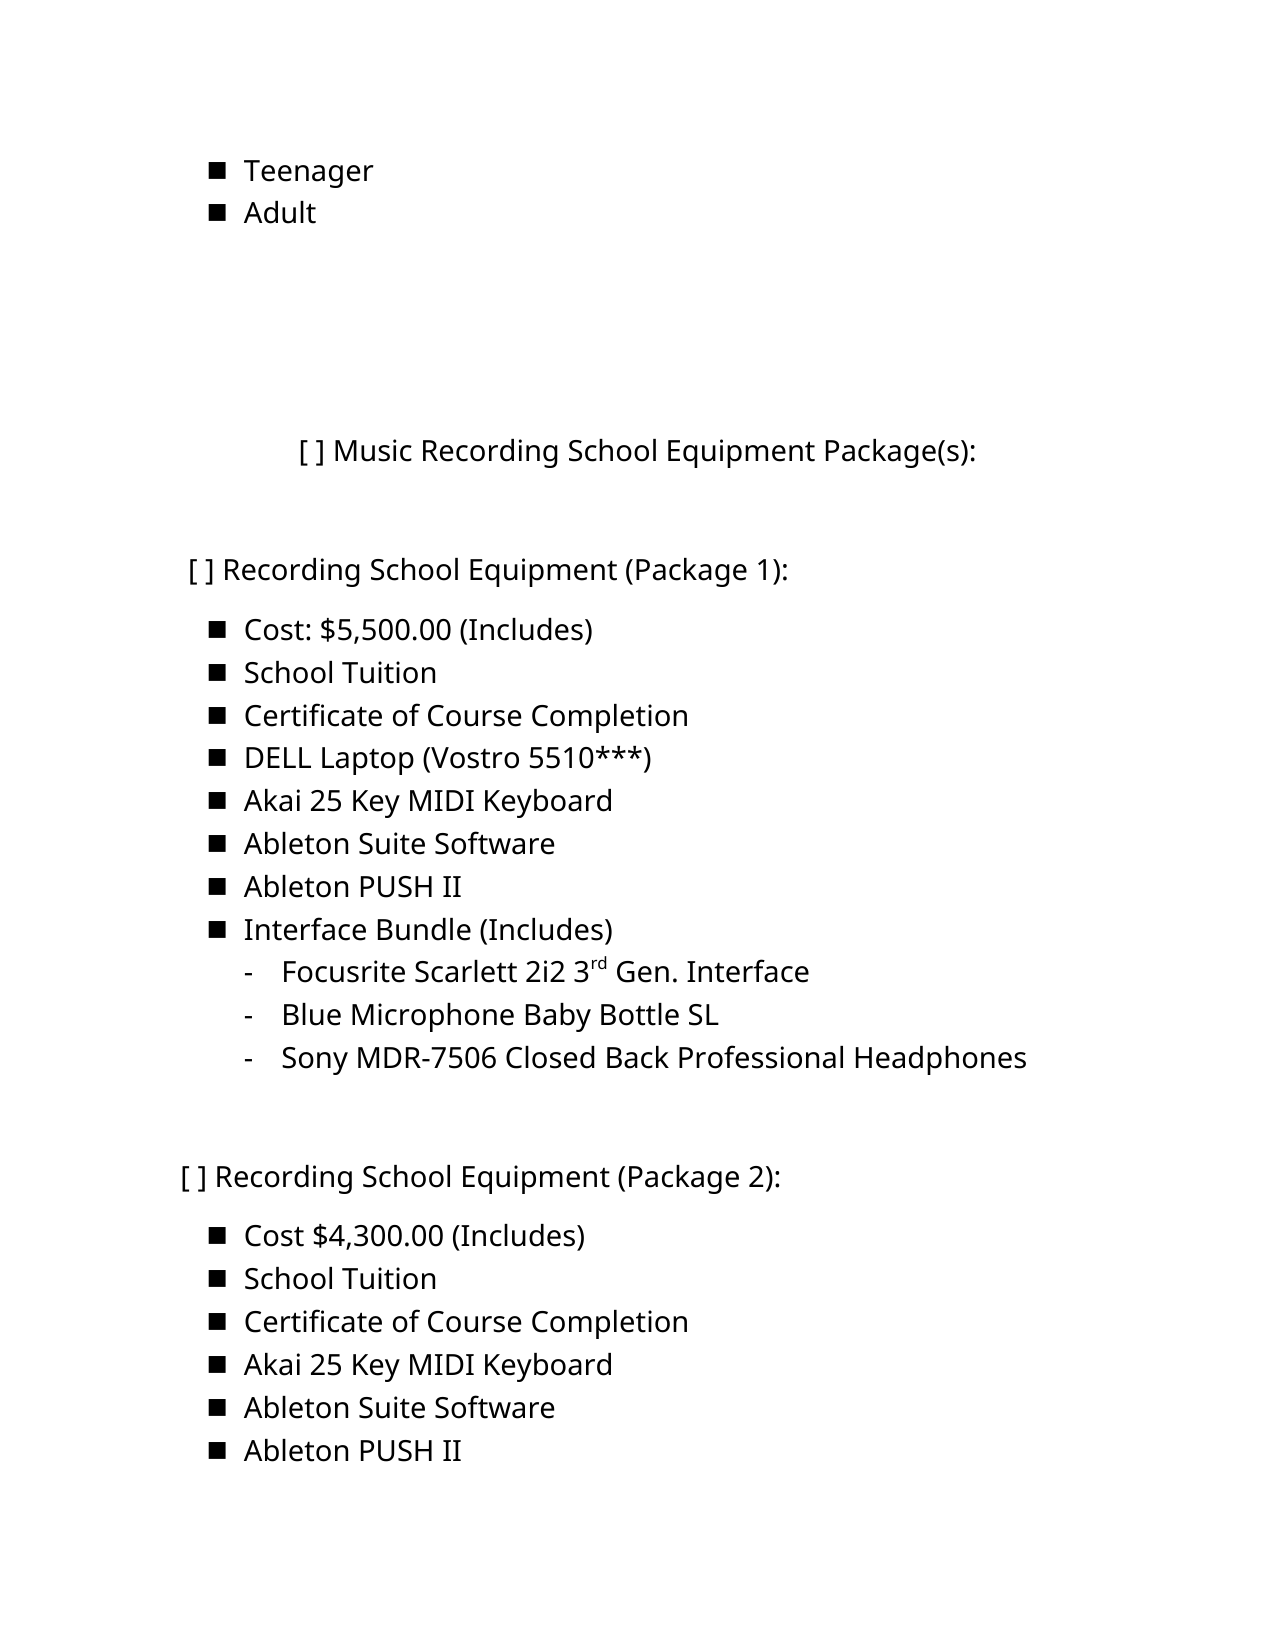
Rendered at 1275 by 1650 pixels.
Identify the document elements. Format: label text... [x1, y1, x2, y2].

text [ ] Recording School Equipment (Package 1): [150, 550, 1125, 589]
text [ ] Music Recording School Equipment Package(s): [150, 431, 1125, 470]
list Cost $4,300.00 (Includes) [206, 1216, 1125, 1255]
list Certificate of Course Completion [206, 695, 1125, 734]
list Ableton Suite Software [206, 1387, 1125, 1427]
list Focusrite Scarlett 2i2 3rd Gen. Interface [244, 952, 1125, 991]
list Ableton PUSH II [206, 1430, 1125, 1469]
list School Tuition [206, 1258, 1125, 1298]
list Ableton PUSH II [206, 866, 1125, 906]
list Akai 25 Key MIDI Keyboard [206, 1344, 1125, 1384]
list School Tuition [206, 652, 1125, 692]
list Akai 25 Key MIDI Keyboard [206, 780, 1125, 820]
list DELL Laptop (Vostro 5510***) [206, 738, 1125, 777]
list Blue Microphone Baby Bottle SL [244, 994, 1125, 1034]
list Ableton Suite Software [206, 823, 1125, 863]
list Cost: $5,500.00 (Includes) [206, 609, 1125, 649]
list Adult [206, 193, 1125, 232]
list Certificate of Course Completion [206, 1301, 1125, 1341]
list Sony MDR-7506 Closed Back Professional Headphones [244, 1037, 1125, 1077]
list Interface Bundle (Includes) [206, 909, 1125, 948]
text [ ] Recording School Equipment (Package 2): [150, 1156, 1125, 1196]
list Teenager [206, 150, 1125, 190]
